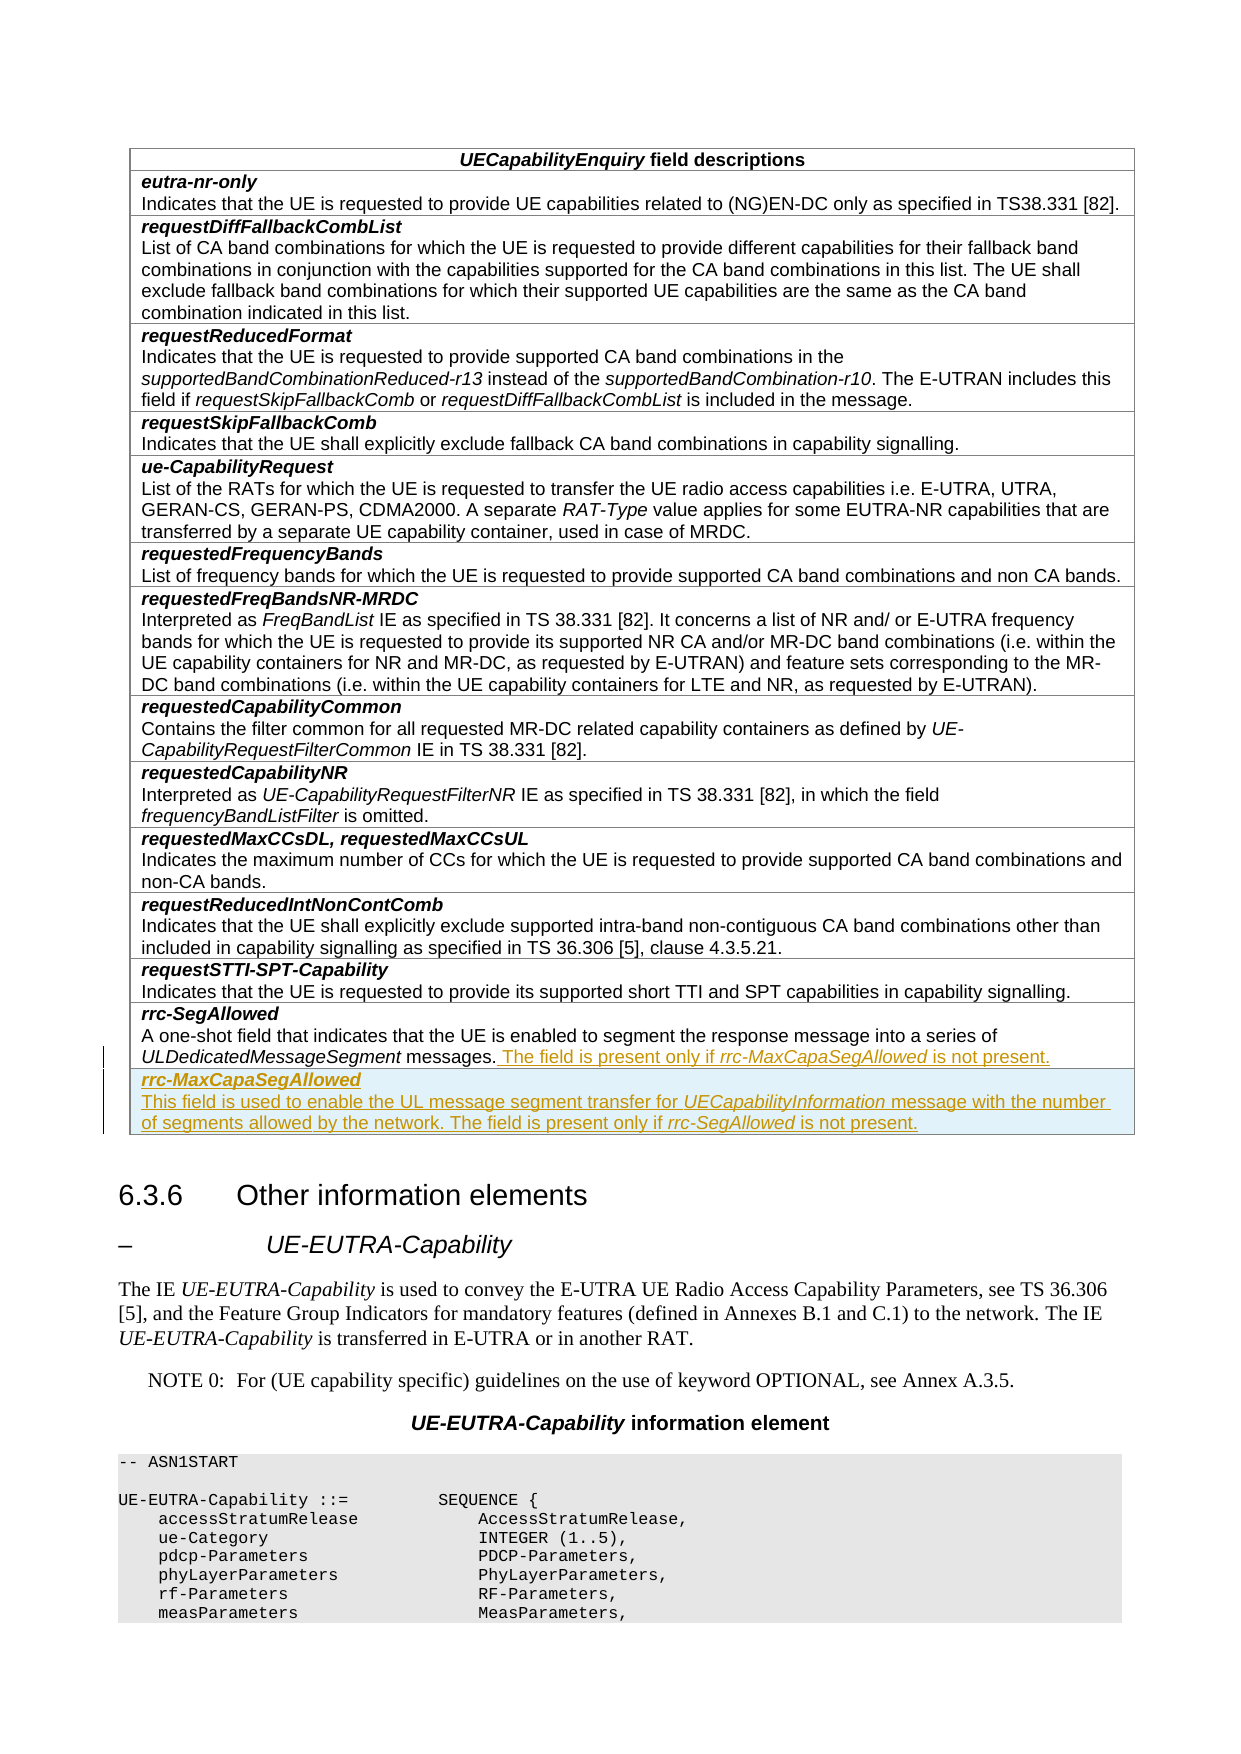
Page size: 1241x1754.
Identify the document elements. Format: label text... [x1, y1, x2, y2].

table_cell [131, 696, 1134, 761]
text rf-Parameters RF-Parameters, [118, 1586, 1122, 1604]
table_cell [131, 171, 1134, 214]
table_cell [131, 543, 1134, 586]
text NOTE 0: For (UE capability specific) guidelines on the use of keyword OPTIONAL, see Annex A.3.5. [148, 1368, 1122, 1392]
text The IE UE-EUTRA-Capability is used to convey the E-UTRA UE Radio Access Capability Parameters, see TS 36.306 [5], and the Feature Group Indicators for mandatory features (defined in Annexes B.1 and C.1) to the network. The IE UE-EUTRA-Capability is transferred in E-UTRA or in another RAT. [118, 1277, 1122, 1349]
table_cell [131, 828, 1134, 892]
text phyLayerParameters PhyLayerParameters, [118, 1567, 1122, 1586]
subtitle – UE-EUTRA-Capability [118, 1230, 1122, 1258]
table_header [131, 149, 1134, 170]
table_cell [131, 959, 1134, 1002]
text UE-EUTRA-Capability ::= SEQUENCE { [118, 1491, 1122, 1510]
text UE-EUTRA-Capability information element [118, 1411, 1122, 1435]
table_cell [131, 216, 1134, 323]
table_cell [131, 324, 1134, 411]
text measParameters MeasParameters, [118, 1604, 1122, 1623]
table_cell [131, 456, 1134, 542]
text -- ASN1START [118, 1454, 1122, 1473]
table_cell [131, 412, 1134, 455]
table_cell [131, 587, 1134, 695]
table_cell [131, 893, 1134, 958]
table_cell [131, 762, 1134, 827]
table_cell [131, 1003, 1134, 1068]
text pdcp-Parameters PDCP-Parameters, [118, 1548, 1122, 1567]
text ue-Category INTEGER (1..5), [118, 1529, 1122, 1548]
text accessStratumRelease AccessStratumRelease, [118, 1510, 1122, 1529]
subtitle 6.3.6 Other information elements [118, 1177, 1122, 1211]
